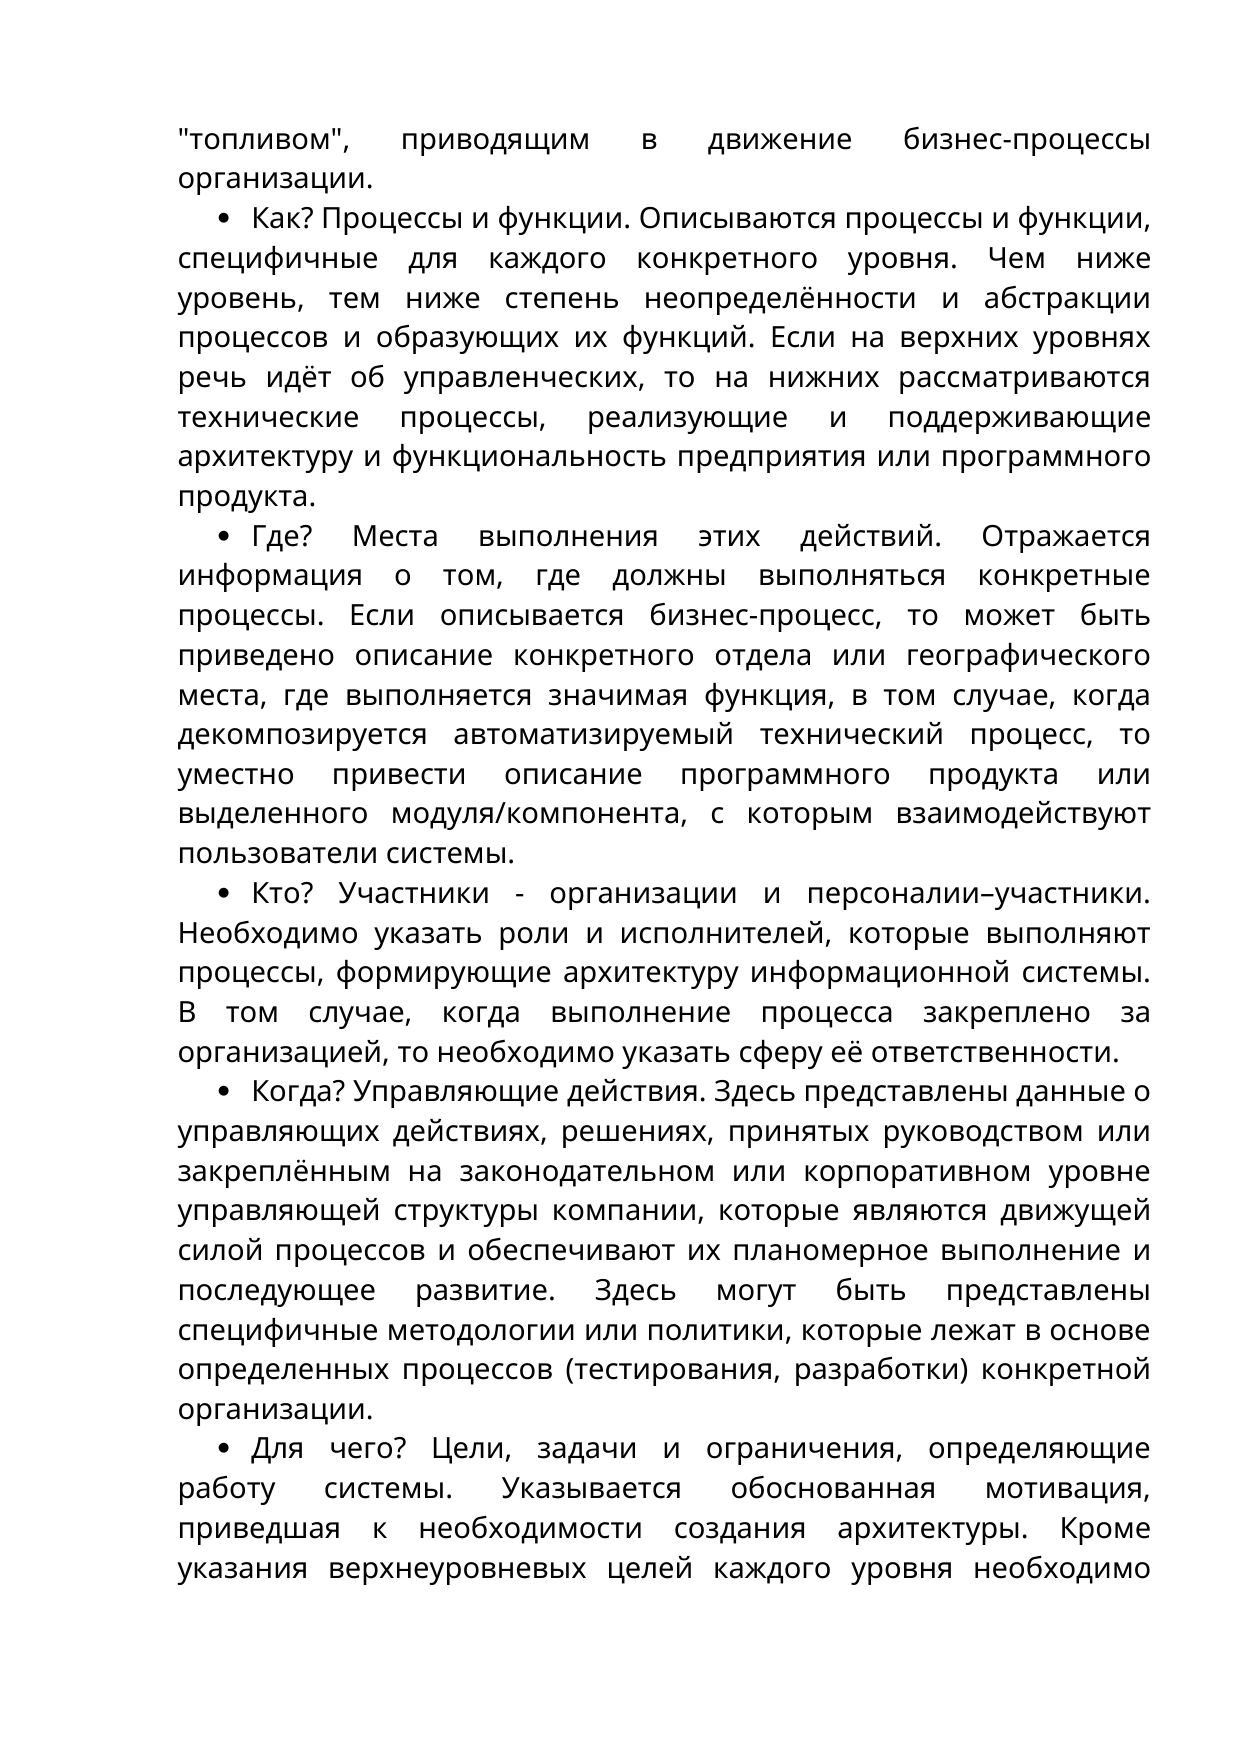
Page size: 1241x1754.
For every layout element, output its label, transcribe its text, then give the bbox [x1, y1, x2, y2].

list Когда? Управляющие действия. Здесь представлены данные о управляющих действиях, решениях, принятых руководством или закреплённым на законодательном или корпоративном уровне управляющей структуры компании, которые являются движущей силой процессов и обеспечивают их планомерное выполнение и последующее развитие. Здесь могут быть представлены специфичные методологии или политики, которые лежат в основе определенных процессов (тестирования, разработки) конкретной организации. [177, 1071, 1152, 1428]
list Как? Процессы и функции. Описываются процессы и функции, специфичные для каждого конкретного уровня. Чем ниже уровень, тем ниже степень неопределённости и абстракции процессов и образующих их функций. Если на верхних уровнях речь идёт об управленческих, то на нижних рассматриваются технические процессы, реализующие и поддерживающие архитектуру и функциональность предприятия или программного продукта. [177, 197, 1152, 515]
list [177, 118, 1152, 197]
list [177, 1428, 1152, 1587]
list Кто? Участники - организации и персоналии–участники. Необходимо указать роли и исполнителей, которые выполняют процессы, формирующие архитектуру информационной системы. В том случае, когда выполнение процесса закреплено за организацией, то необходимо указать сферу её ответственности. [177, 872, 1152, 1071]
list Где? Места выполнения этих действий. Отражается информация о том, где должны выполняться конкретные процессы. Если описывается бизнес-процесс, то может быть приведено описание конкретного отдела или географического места, где выполняется значимая функция, в том случае, когда декомпозируется автоматизируемый технический процесс, то уместно привести описание программного продукта или выделенного модуля/компонента, с которым взаимодействуют пользователи системы. [177, 515, 1152, 872]
